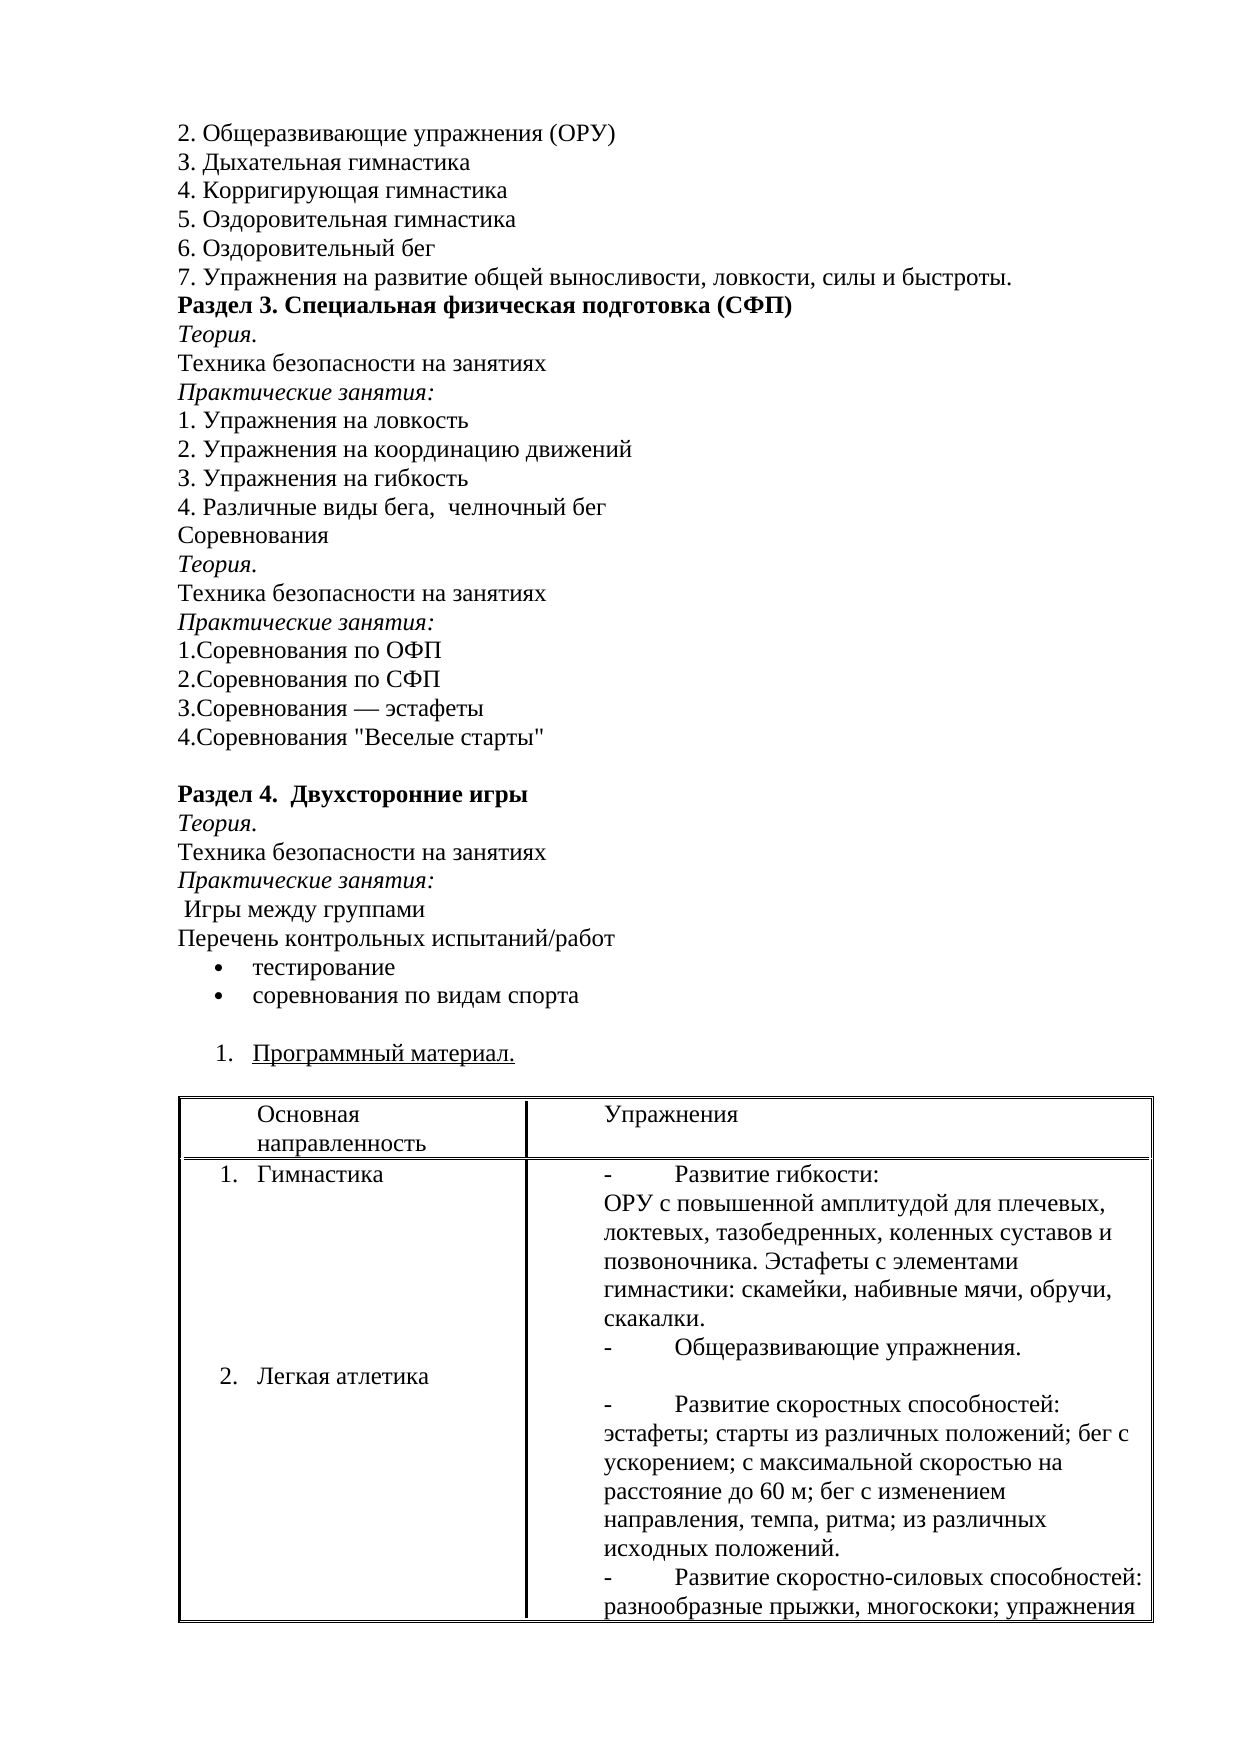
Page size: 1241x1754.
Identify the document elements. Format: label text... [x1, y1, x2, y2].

text Техника безопасности на занятиях [177, 348, 1152, 377]
text Теория. [177, 549, 1152, 578]
list тестирование [215, 952, 1152, 981]
text 6. Оздоровительный бег [177, 233, 1152, 262]
text Практические занятия: [177, 377, 1152, 406]
text З. Дыхательная гимнастика [177, 147, 1152, 176]
text Практические занятия: [177, 866, 1152, 894]
text 1.Соревнования по ОФП [177, 636, 1152, 664]
text Техника безопасности на занятиях [177, 578, 1152, 607]
text 2. Общеразвивающие упражнения (ОРУ) [177, 118, 1152, 147]
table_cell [526, 1156, 1151, 1619]
table_header Упражнения [526, 1099, 1151, 1156]
text Теория. [177, 808, 1152, 837]
text 4.Соревнования "Веселые старты" [177, 722, 1152, 751]
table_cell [181, 1156, 526, 1619]
text Теория. [177, 319, 1152, 348]
text Раздел 4. Двухсторонние игры [177, 779, 1152, 808]
list Программный материал. [215, 1038, 1152, 1067]
text Перечень контрольных испытаний/работ [177, 923, 1152, 952]
text З. Упражнения на гибкость [177, 463, 1152, 492]
text 5. Оздоровительная гимнастика [177, 204, 1152, 233]
text 4. Различные виды бега, челночный бег [177, 492, 1152, 521]
text Техника безопасности на занятиях [177, 837, 1152, 866]
text Соревнования [177, 521, 1152, 549]
text З.Соревнования — эстафеты [177, 693, 1152, 722]
text 2.Соревнования по СФП [177, 664, 1152, 693]
text 4. Корригирующая гимнастика [177, 176, 1152, 204]
text Игры между группами [177, 894, 1152, 923]
text 1. Упражнения на ловкость [177, 406, 1152, 434]
text Раздел 3. Специальная физическая подготовка (СФП) [177, 291, 1152, 319]
text 2. Упражнения на координацию движений [177, 434, 1152, 463]
table_header Основная направленность [181, 1099, 526, 1156]
text Практические занятия: [177, 607, 1152, 636]
text 7. Упражнения на развитие общей выносливости, ловкости, силы и быстроты. [177, 262, 1152, 291]
list соревнования по видам спорта [215, 981, 1152, 1009]
